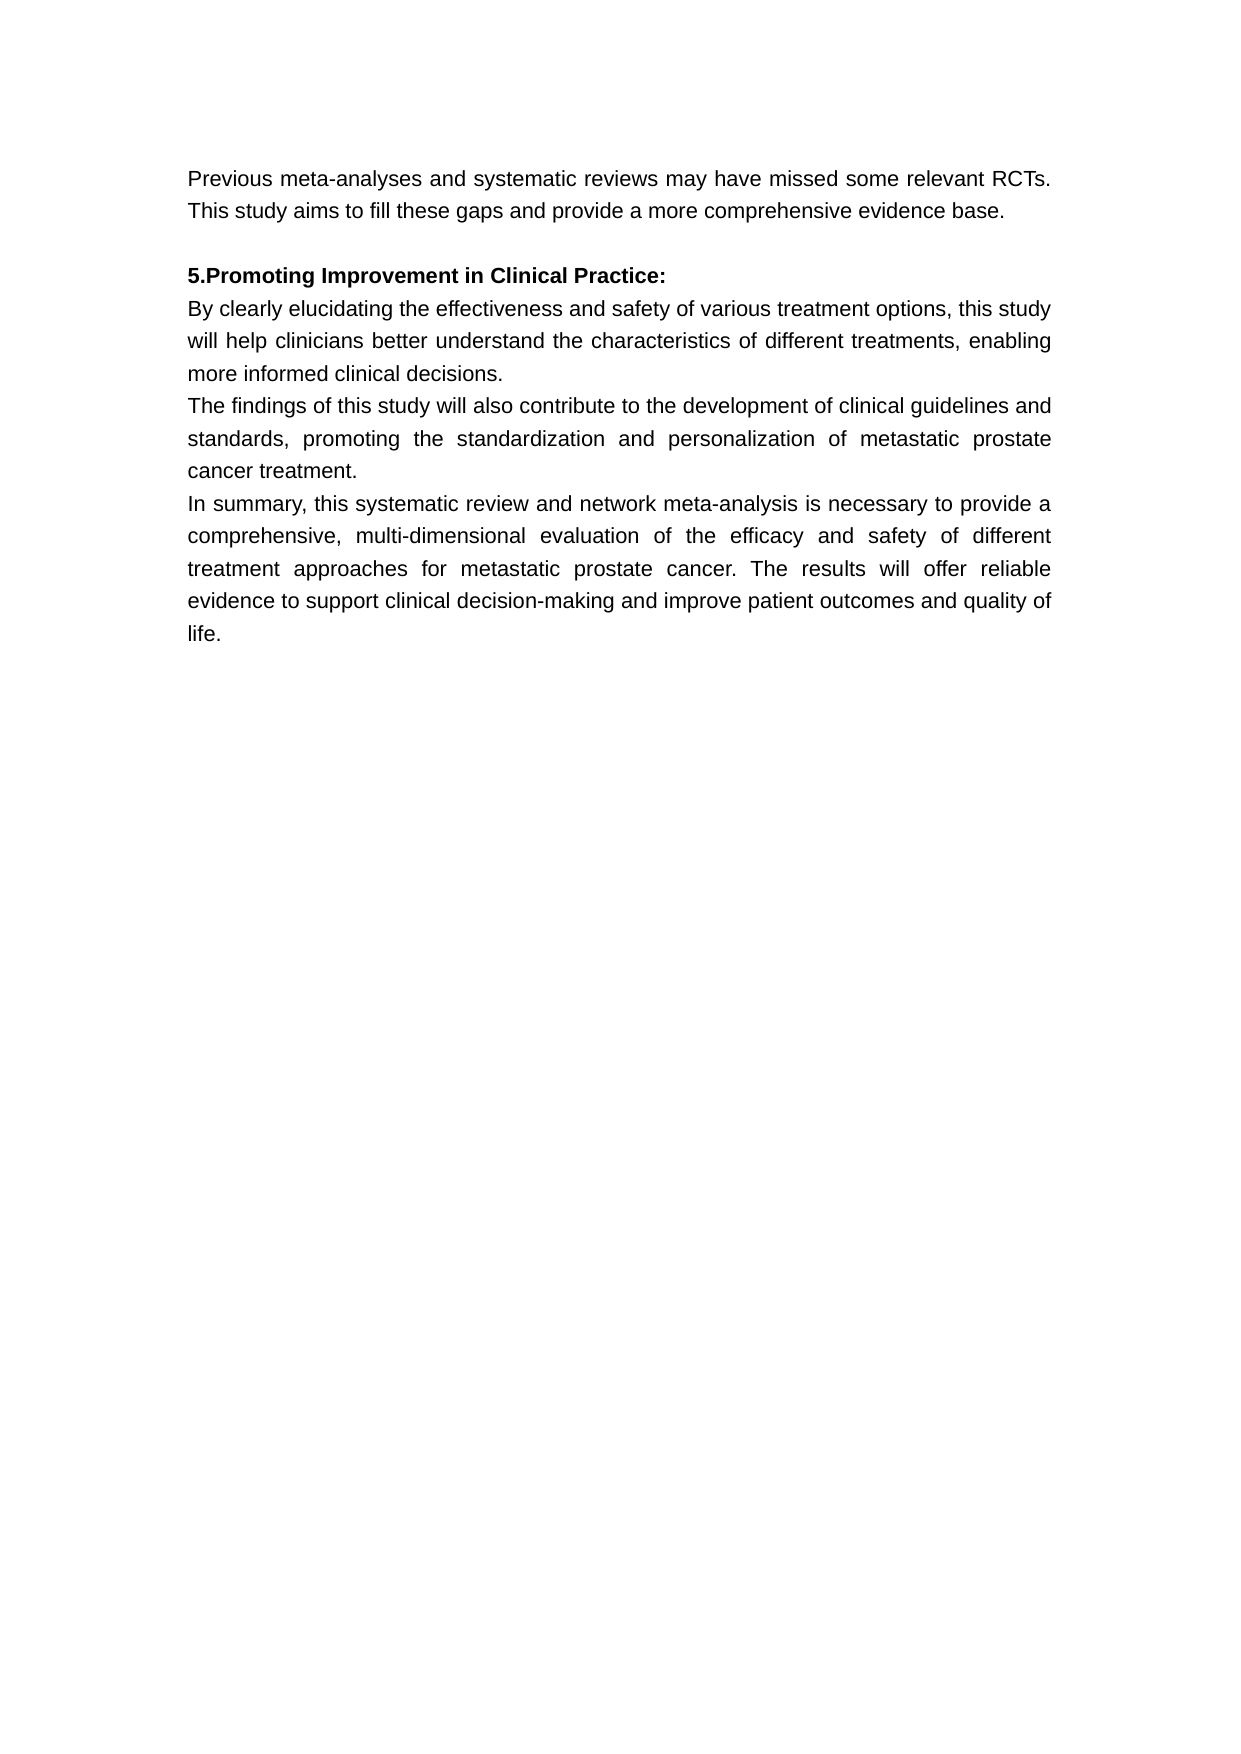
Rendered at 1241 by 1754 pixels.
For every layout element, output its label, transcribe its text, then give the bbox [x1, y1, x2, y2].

text Previous meta-analyses and systematic reviews may have missed some relevant RCTs. This study aims to fill these gaps and provide a more comprehensive evidence base. [187, 162, 1053, 227]
text The findings of this study will also contribute to the development of clinical guidelines and standards, promoting the standardization and personalization of metastatic prostate cancer treatment. [187, 389, 1053, 487]
text By clearly elucidating the effectiveness and safety of various treatment options, this study will help clinicians better understand the characteristics of different treatments, enabling more informed clinical decisions. [187, 292, 1053, 389]
text 5.Promoting Improvement in Clinical Practice: [187, 259, 1053, 292]
text In summary, this systematic review and network meta-analysis is necessary to provide a comprehensive, multi-dimensional evaluation of the efficacy and safety of different treatment approaches for metastatic prostate cancer. The results will offer reliable evidence to support clinical decision-making and improve patient outcomes and quality of life. [187, 487, 1053, 649]
